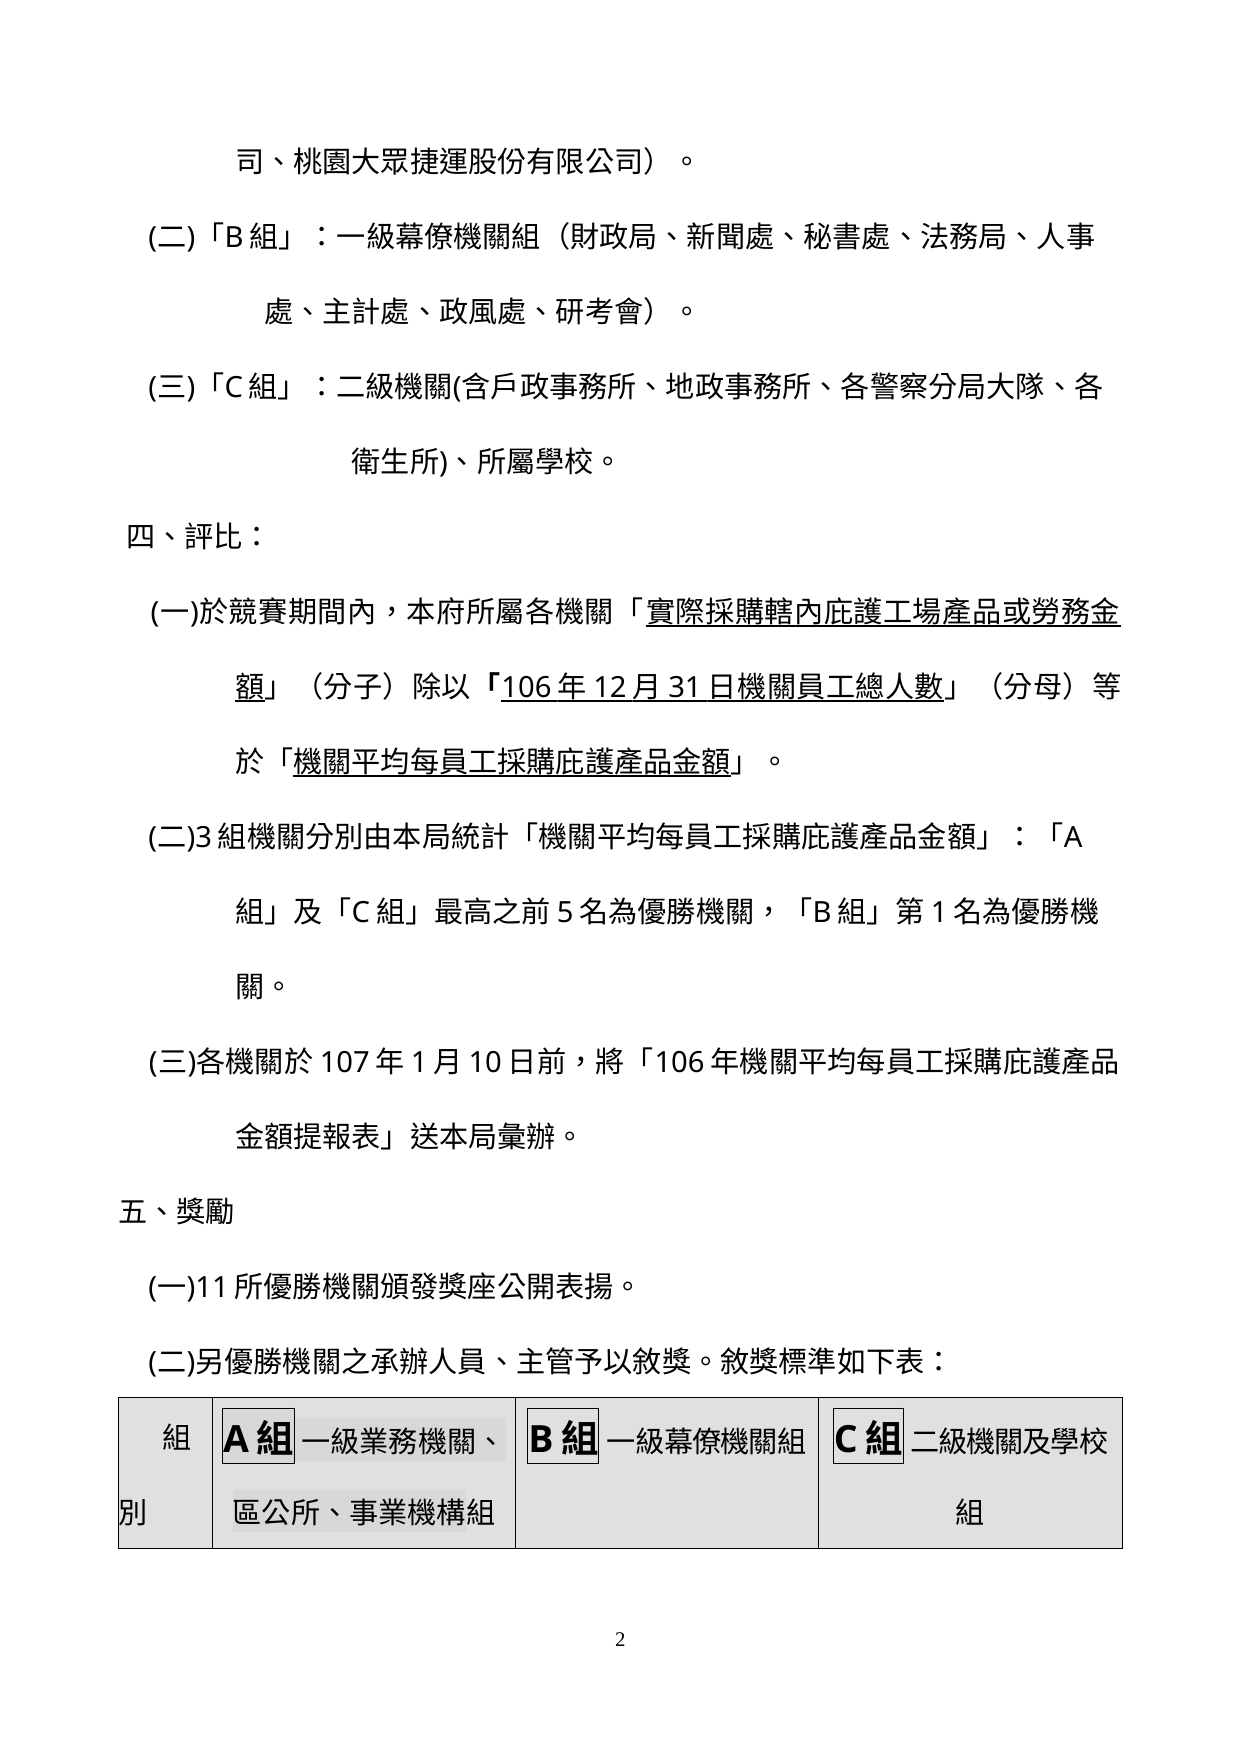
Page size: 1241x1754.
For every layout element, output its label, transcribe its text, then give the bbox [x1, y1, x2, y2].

text (二)「B組」：一級幕僚機關組（財政局、新聞處、秘書處、法務局、人事處、主計處、政風處、研考會）。 [118, 197, 1122, 347]
text 四、評比： [118, 497, 1122, 572]
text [118, 122, 1122, 197]
text (一)於競賽期間內，本府所屬各機關「實際採購轄內庇護工場產品或勞務金額」（分子）除以「106年12月31日機關員工總人數」（分母）等於「機關平均每員工採購庇護產品金額」。 [118, 572, 1122, 797]
table_header C組 二級機關及學校組 [819, 1398, 1122, 1548]
table_header B組 一級幕僚機關組 [516, 1398, 818, 1548]
table_header 組別 名次 [119, 1398, 212, 1548]
text (三)「C組」：二級機關(含戶政事務所、地政事務所、各警察分局大隊、各衛生所)、所屬學校。 [118, 347, 1122, 497]
text (二)另優勝機關之承辦人員、主管予以敘獎。敘獎標準如下表： [118, 1322, 1122, 1397]
text (一)11所優勝機關頒發獎座公開表揚。 [118, 1247, 1122, 1322]
text 五、獎勵 [118, 1172, 1122, 1247]
table_header A組 一級業務機關、區公所、事業機構組 [213, 1398, 515, 1548]
text (三)各機關於107年1月10日前，將「106年機關平均每員工採購庇護產品金額提報表」送本局彙辦。 [118, 1022, 1122, 1172]
text (二)3組機關分別由本局統計「機關平均每員工採購庇護產品金額」：「A組」及「C組」最高之前5名為優勝機關，「B組」第1名為優勝機關。 [118, 797, 1122, 1022]
